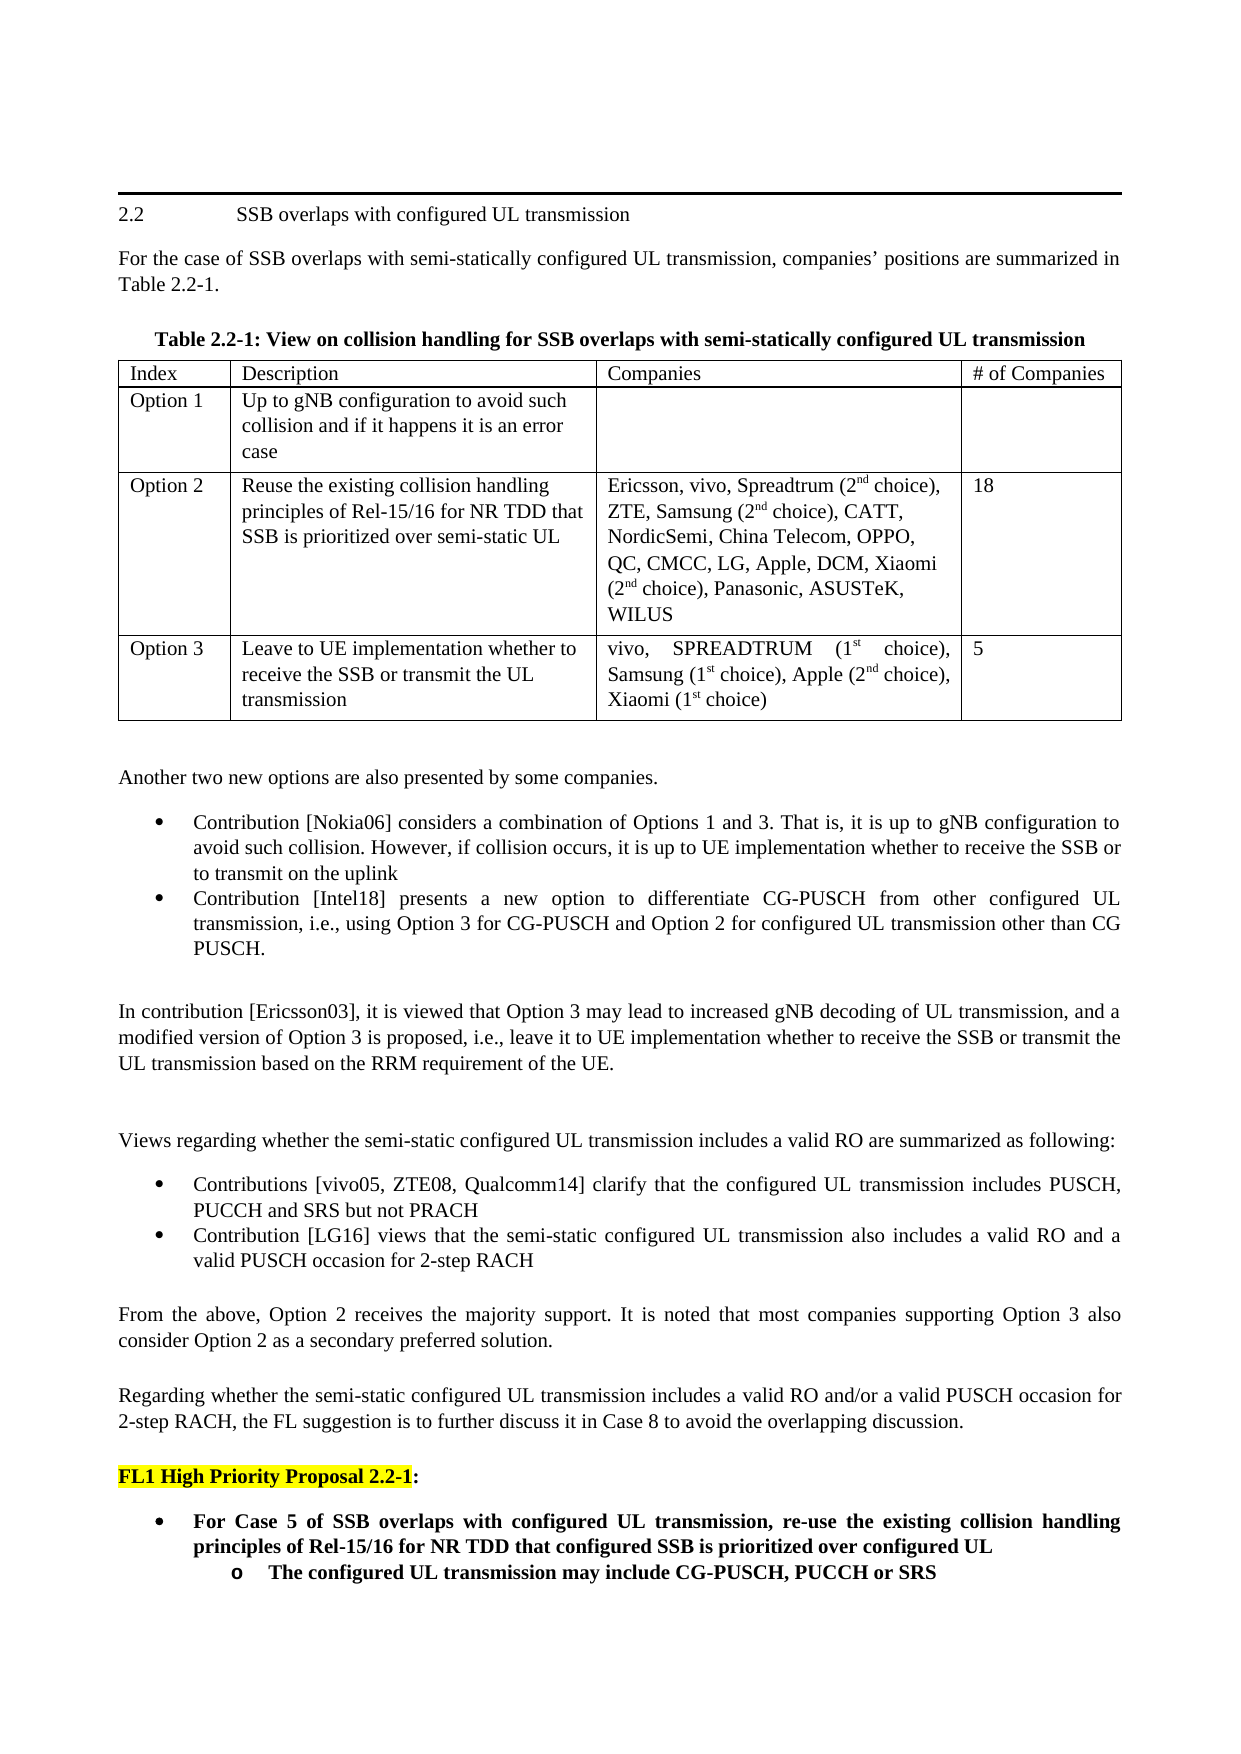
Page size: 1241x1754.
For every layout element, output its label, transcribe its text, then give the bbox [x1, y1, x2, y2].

list Contribution [Nokia06] considers a combination of Options 1 and 3. That is, it is up to gNB configuration to avoid such collision. However, if collision occurs, it is up to UE implementation whether to receive the SSB or to transmit on the uplink [156, 810, 1122, 884]
table_cell 5 [962, 636, 1121, 719]
text Another two new options are also presented by some companies. [118, 765, 1122, 789]
subtitle SSB overlaps with configured UL transmission [118, 195, 1122, 226]
text For the case of SSB overlaps with semi-statically configured UL transmission, companies’ positions are summarized in Table 2.2-1. [118, 246, 1122, 296]
text In contribution [Ericsson03], it is viewed that Option 3 may lead to increased gNB decoding of UL transmission, and a modified version of Option 3 is proposed, i.e., leave it to UE implementation whether to receive the SSB or transmit the UL transmission based on the RRM requirement of the UE. [118, 999, 1122, 1075]
table_cell Reuse the existing collision handling principles of Rel-15/16 for NR TDD that SSB is prioritized over semi-static UL [231, 473, 596, 634]
table_cell Ericsson, vivo, Spreadtrum (2nd choice), ZTE, Samsung (2nd choice), CATT, NordicSemi, China Telecom, OPPO, QC, CMCC, LG, Apple, DCM, Xiaomi (2nd choice), Panasonic, ASUSTeK, WILUS [597, 473, 961, 634]
table_cell Option 1 [119, 388, 230, 472]
list Contributions [vivo05, ZTE08, Qualcomm14] clarify that the configured UL transmission includes PUSCH, PUCCH and SRS but not PRACH [156, 1172, 1122, 1222]
list Contribution [LG16] views that the semi-static configured UL transmission also includes a valid RO and a valid PUSCH occasion for 2-step RACH [156, 1223, 1122, 1272]
table_cell Option 3 [119, 636, 230, 719]
text Table 2.2-1: View on collision handling for SSB overlaps with semi-statically configured UL transmission [118, 327, 1122, 351]
text FL1 High Priority Proposal 2.2-1: [118, 1464, 1122, 1488]
list The configured UL transmission may include CG-PUSCH, PUCCH or SRS [231, 1559, 1122, 1585]
list For Case 5 of SSB overlaps with configured UL transmission, re-use the existing collision handling principles of Rel-15/16 for NR TDD that configured SSB is prioritized over configured UL [156, 1509, 1122, 1558]
text Views regarding whether the semi-static configured UL transmission includes a valid RO are summarized as following: [118, 1128, 1122, 1152]
table_cell Leave to UE implementation whether to receive the SSB or transmit the UL transmission [231, 636, 596, 719]
table_header Companies [597, 361, 961, 386]
table_cell [597, 388, 961, 472]
text From the above, Option 2 receives the majority support. It is noted that most companies supporting Option 3 also consider Option 2 as a secondary preferred solution. [118, 1302, 1122, 1352]
table_header Description [231, 361, 596, 386]
text Regarding whether the semi-static configured UL transmission includes a valid RO and/or a valid PUSCH occasion for 2-step RACH, the FL suggestion is to further discuss it in Case 8 to avoid the overlapping discussion. [118, 1383, 1122, 1433]
table_cell 18 [962, 473, 1121, 634]
table_header Index [119, 361, 230, 386]
table_cell [962, 388, 1121, 472]
table_cell Option 2 [119, 473, 230, 634]
table_header # of Companies [962, 361, 1121, 386]
table_cell vivo, SPREADTRUM (1st choice), Samsung (1st choice), Apple (2nd choice), Xiaomi (1st choice) [597, 636, 961, 719]
table_cell Up to gNB configuration to avoid such collision and if it happens it is an error case [231, 388, 596, 472]
list Contribution [Intel18] presents a new option to differentiate CG-PUSCH from other configured UL transmission, i.e., using Option 3 for CG-PUSCH and Option 2 for configured UL transmission other than CG PUSCH. [156, 886, 1122, 960]
